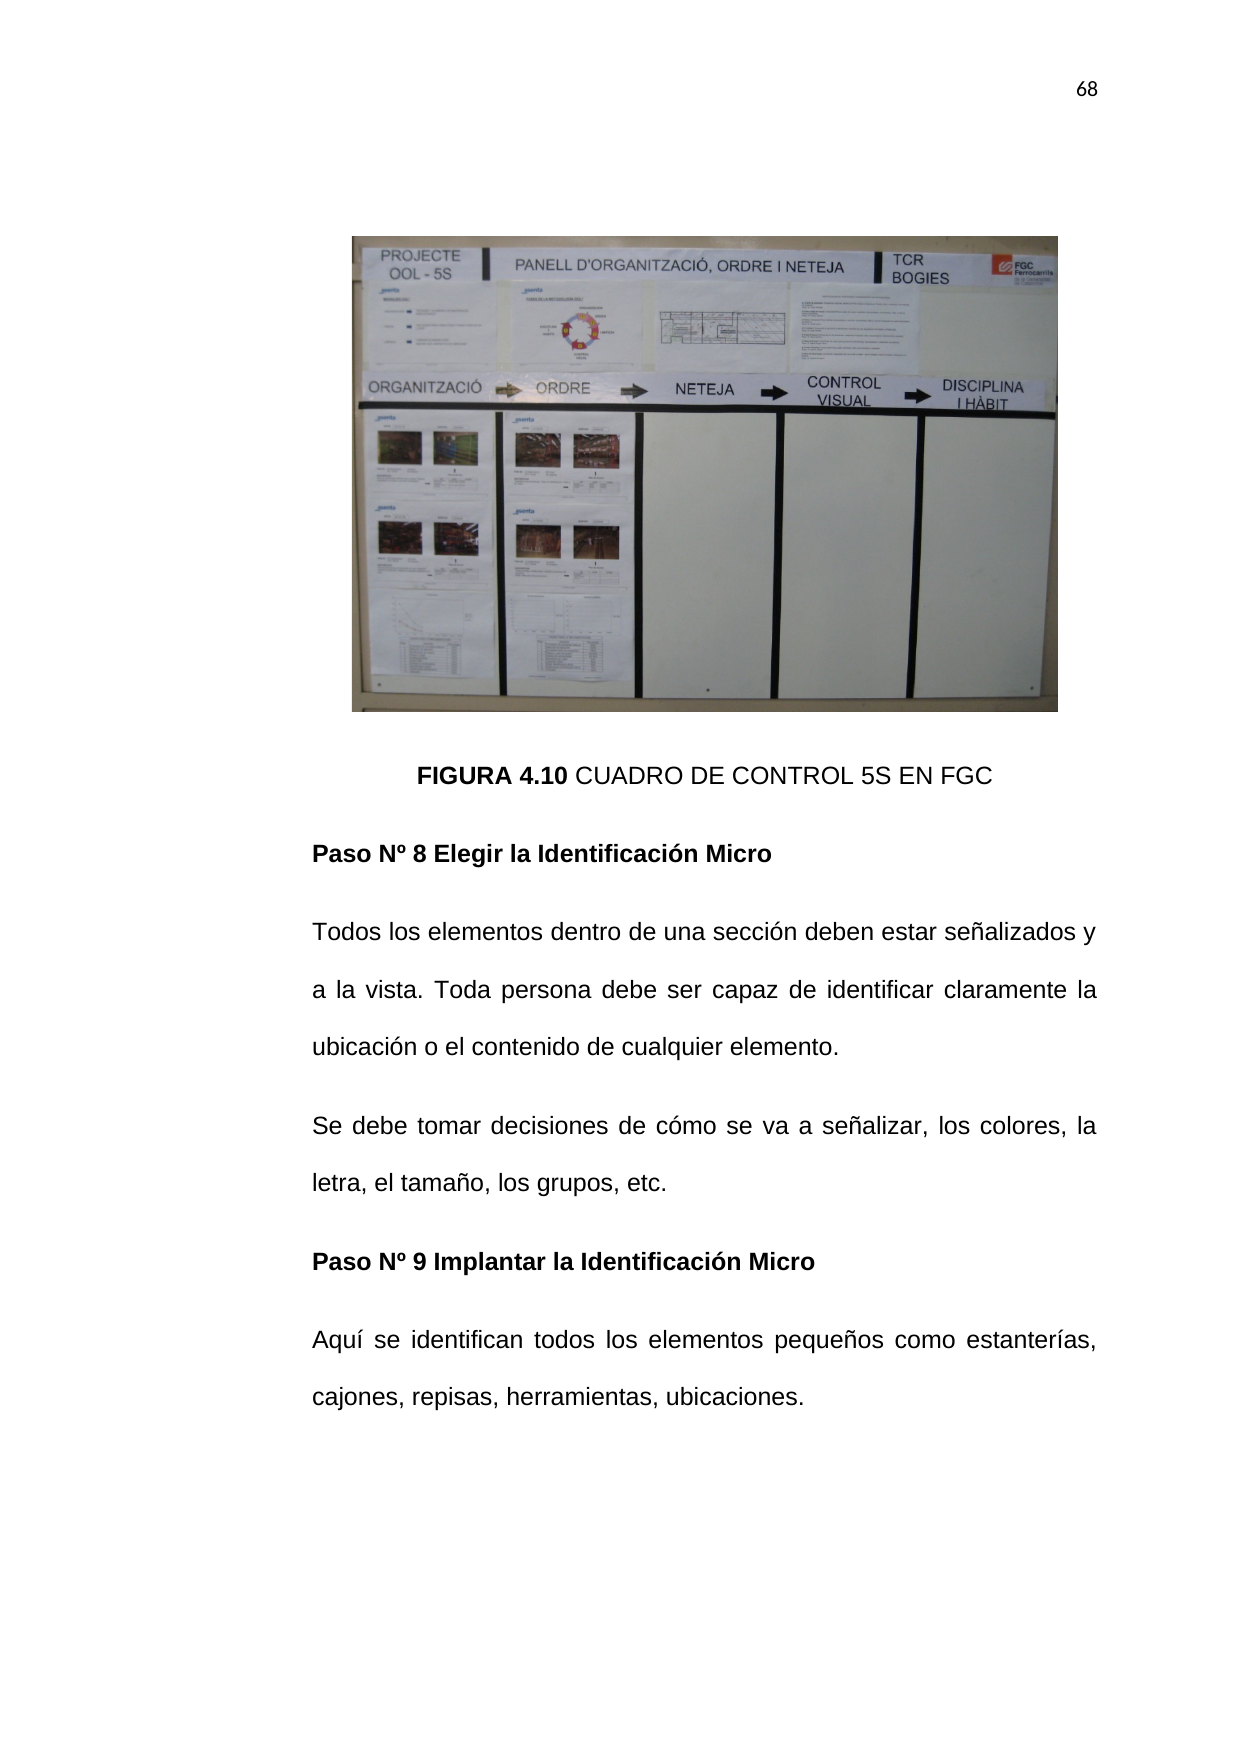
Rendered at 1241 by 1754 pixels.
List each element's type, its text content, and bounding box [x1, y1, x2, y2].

text Paso Nº 8 Elegir la Identificación Micro [312, 839, 1098, 868]
text Aquí se identifican todos los elementos pequeños como estanterías, cajones, repisas, herramientas, ubicaciones. [312, 1325, 1098, 1411]
picture [351, 236, 1058, 712]
text FIGURA 4.10 CUADRO DE CONTROL 5S EN FGC [312, 761, 1098, 789]
text Se debe tomar decisiones de cómo se va a señalizar, los colores, la letra, el tamaño, los grupos, etc. [312, 1111, 1098, 1197]
text Todos los elementos dentro de una sección deben estar señalizados y a la vista. Toda persona debe ser capaz de identificar claramente la ubicación o el contenido de cualquier elemento. [312, 917, 1098, 1061]
text Paso Nº 9 Implantar la Identificación Micro [312, 1247, 1098, 1275]
